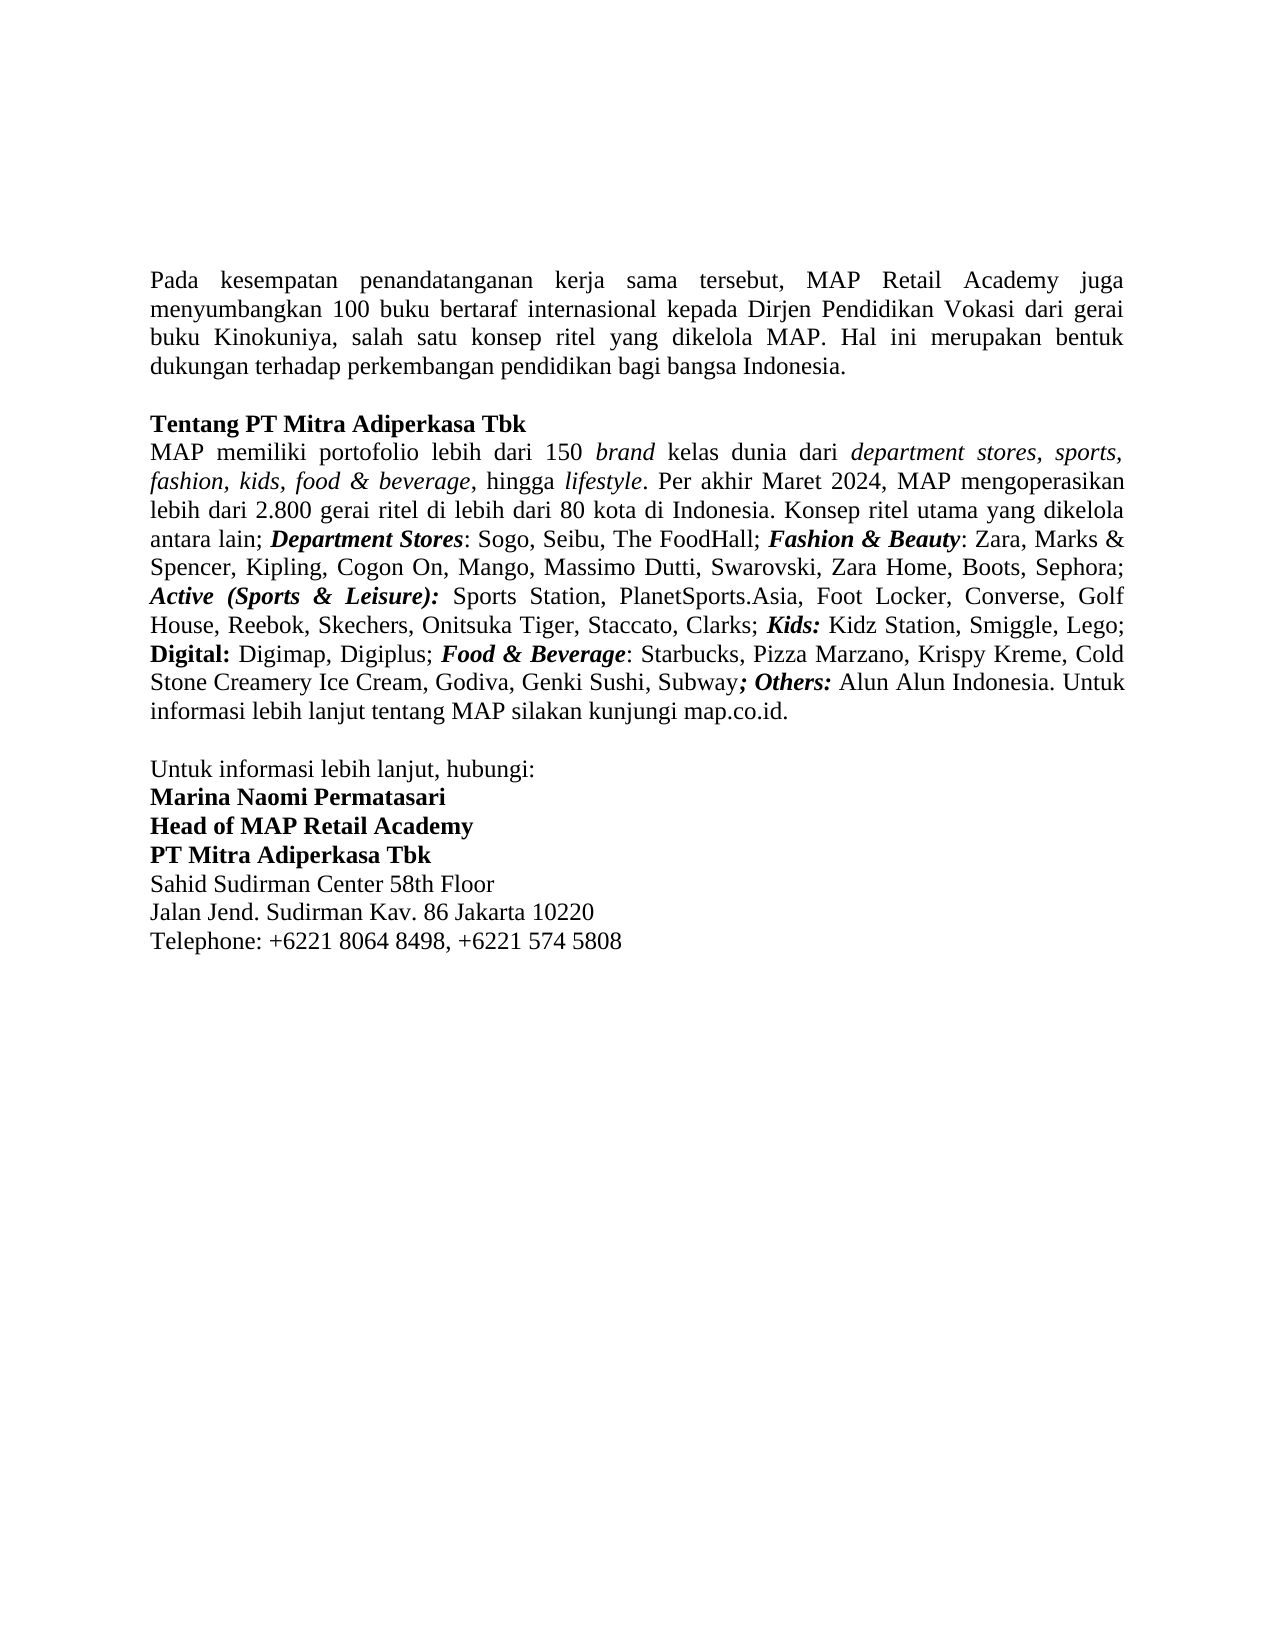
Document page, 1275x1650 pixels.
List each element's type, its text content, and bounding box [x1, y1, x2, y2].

text Marina Naomi Permatasari [150, 782, 1125, 811]
text Tentang PT Mitra Adiperkasa Tbk [150, 409, 1125, 437]
text MAP memiliki portofolio lebih dari 150 brand kelas dunia dari department stores, sports, fashion, kids, food & beverage, hingga lifestyle. Per akhir Maret 2024, MAP mengoperasikan lebih dari 2.800 gerai ritel di lebih dari 80 kota di Indonesia. Konsep ritel utama yang dikelola antara lain; Department Stores: Sogo, Seibu, The FoodHall; Fashion & Beauty: Zara, Marks & Spencer, Kipling, Cogon On, Mango, Massimo Dutti, Swarovski, Zara Home, Boots, Sephora; Active (Sports & Leisure): Sports Station, PlanetSports.Asia, Foot Locker, Converse, Golf House, Reebok, Skechers, Onitsuka Tiger, Staccato, Clarks; Kids: Kidz Station, Smiggle, Lego; Digital: Digimap, Digiplus; Food & Beverage: Starbucks, Pizza Marzano, Krispy Kreme, Cold Stone Creamery Ice Cream, Godiva, Genki Sushi, Subway; Others: Alun Alun Indonesia. Untuk informasi lebih lanjut tentang MAP silakan kunjungi map.co.id. [150, 437, 1125, 725]
text Untuk informasi lebih lanjut, hubungi: [150, 754, 1125, 782]
text PT Mitra Adiperkasa Tbk [150, 840, 1125, 869]
text Sahid Sudirman Center 58th Floor [150, 869, 1125, 897]
text Jalan Jend. Sudirman Kav. 86 Jakarta 10220 [150, 897, 1125, 926]
text Head of MAP Retail Academy [150, 811, 1125, 840]
text Telephone: +6221 8064 8498, +6221 574 5808 [150, 926, 1125, 955]
text Pada kesempatan penandatanganan kerja sama tersebut, MAP Retail Academy juga menyumbangkan 100 buku bertaraf internasional kepada Dirjen Pendidikan Vokasi dari gerai buku Kinokuniya, salah satu konsep ritel yang dikelola MAP. Hal ini merupakan bentuk dukungan terhadap perkembangan pendidikan bagi bangsa Indonesia. [150, 265, 1125, 380]
